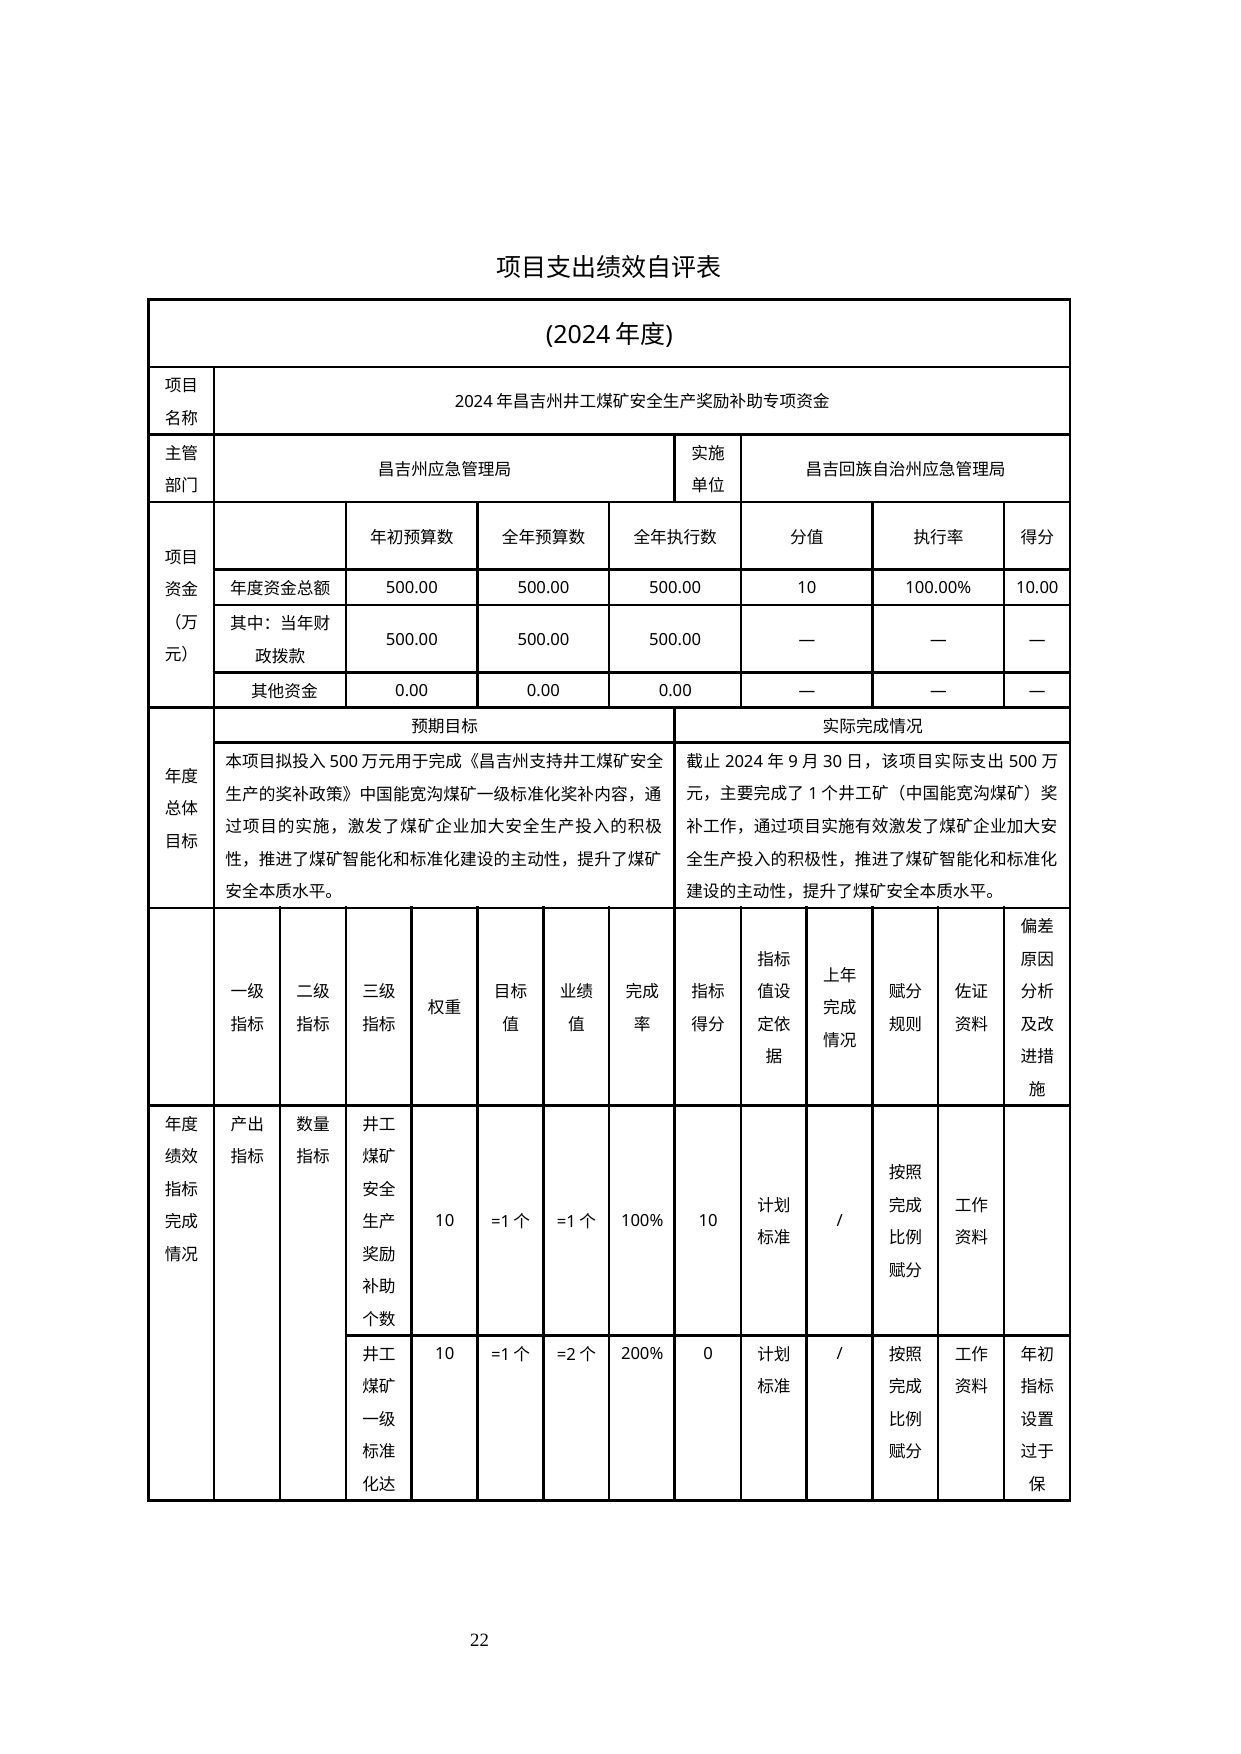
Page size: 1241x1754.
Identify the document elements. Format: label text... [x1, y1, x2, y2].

table_cell 10.00 [1005, 571, 1069, 603]
table_cell 项目名称 [150, 368, 213, 433]
table_cell 0.00 [347, 674, 476, 706]
table_cell / [808, 1107, 871, 1334]
table_cell 0.00 [479, 674, 608, 706]
table_cell 产出指标 [215, 1107, 279, 1499]
table_cell 10 [413, 1337, 476, 1499]
table_cell 指标得分 [676, 909, 740, 1104]
table_cell =1个 [479, 1107, 542, 1334]
table_cell [1005, 1107, 1069, 1334]
table_header 项目支出绩效自评表 [148, 233, 1070, 298]
table_cell 上年完成情况 [808, 909, 871, 1104]
table_cell — [742, 674, 871, 706]
table_cell 年度总体目标 [150, 709, 213, 906]
table_cell 10 [742, 571, 871, 603]
table_cell 实施单位 [676, 436, 740, 501]
table_cell — [874, 606, 1003, 671]
table_cell 计划标准 [742, 1337, 805, 1499]
table_cell 偏差原因分析及改进措施 [1005, 909, 1069, 1104]
table_cell 年初预算数 [347, 503, 476, 568]
table_cell 赋分规则 [874, 909, 937, 1104]
table_cell =2个 [545, 1337, 608, 1499]
table_cell 500.00 [347, 606, 476, 671]
table_cell 井工煤矿一级标准化达标矿井个数 [347, 1337, 410, 1499]
table_cell 数量指标 [281, 1107, 345, 1499]
table_cell 佐证资料 [939, 909, 1003, 1104]
table_cell (2024年度) [150, 301, 1069, 366]
table_cell 10 [676, 1107, 740, 1334]
table_cell 实际完成情况 [676, 709, 1069, 741]
table_cell 井工煤矿安全生产奖励补助个数 [347, 1107, 410, 1334]
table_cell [1005, 1337, 1069, 1499]
table_cell 500.00 [610, 571, 740, 603]
table_cell 昌吉州应急管理局 [215, 436, 673, 501]
table_cell 项目资金（万元） [150, 503, 213, 706]
table_cell 0.00 [610, 674, 740, 706]
table_cell 计划标准 [742, 1107, 805, 1334]
table_cell 100% [610, 1107, 673, 1334]
table_cell =1个 [479, 1337, 542, 1499]
table_cell 一级指标 [215, 909, 279, 1104]
table_cell 指标值设定依据 [742, 909, 805, 1104]
table_cell — [1005, 606, 1069, 671]
table_cell 其中：当年财政拨款 [215, 606, 345, 671]
table_cell 500.00 [347, 571, 476, 603]
table_cell 分值 [742, 503, 871, 568]
table_cell 按照完成比例赋分 [874, 1337, 937, 1499]
table_cell 二级指标 [281, 909, 345, 1104]
table_cell 三级指标 [347, 909, 410, 1104]
table_cell 权重 [413, 909, 476, 1104]
table_cell 昌吉回族自治州应急管理局 [742, 436, 1069, 501]
table_cell 500.00 [610, 606, 740, 671]
table_cell 年度资金总额 [215, 571, 345, 603]
table_cell 全年预算数 [479, 503, 608, 568]
table_cell 工作资料 [939, 1107, 1003, 1334]
table_cell [150, 909, 213, 1104]
table_cell — [742, 606, 871, 671]
table_cell 主管部门 [150, 436, 213, 501]
table_cell 年度绩效指标完成情况 [150, 1107, 213, 1499]
table_cell 预期目标 [215, 709, 673, 741]
table_cell 执行率 [874, 503, 1003, 568]
table_cell 500.00 [479, 571, 608, 603]
table_cell 得分 [1005, 503, 1069, 568]
table_cell 2024年昌吉州井工煤矿安全生产奖励补助专项资金 [215, 368, 1069, 433]
table_cell 目标值 [479, 909, 542, 1104]
table_cell 0 [676, 1337, 740, 1499]
table_cell 其他资金 [215, 674, 345, 706]
table_cell 500.00 [479, 606, 608, 671]
table_cell 全年执行数 [610, 503, 740, 568]
table_cell 本项目拟投入500万元用于完成《昌吉州支持井工煤矿安全生产的奖补政策》中国能宽沟煤矿一级标准化奖补内容，通过项目的实施，激发了煤矿企业加大安全生产投入的积极性，推进了煤矿智能化和标准化建设的主动性，提升了煤矿安全本质水平。 [215, 744, 673, 906]
table_cell =1个 [545, 1107, 608, 1334]
table_cell 业绩值 [545, 909, 608, 1104]
table_cell 按照完成比例赋分 [874, 1107, 937, 1334]
table_cell — [874, 674, 1003, 706]
table_cell — [1005, 674, 1069, 706]
table_cell 截止2024年9月30日，该项目实际支出500万元，主要完成了1个井工矿（中国能宽沟煤矿）奖补工作，通过项目实施有效激发了煤矿企业加大安全生产投入的积极性，推进了煤矿智能化和标准化建设的主动性，提升了煤矿安全本质水平。 [676, 744, 1069, 906]
table_cell 200% [610, 1337, 673, 1499]
table_cell / [808, 1337, 871, 1499]
table_cell 完成率 [610, 909, 673, 1104]
table_cell 100.00% [874, 571, 1003, 603]
table_cell [215, 503, 345, 568]
table_cell 10 [413, 1107, 476, 1334]
table_cell 工作资料 [939, 1337, 1003, 1499]
